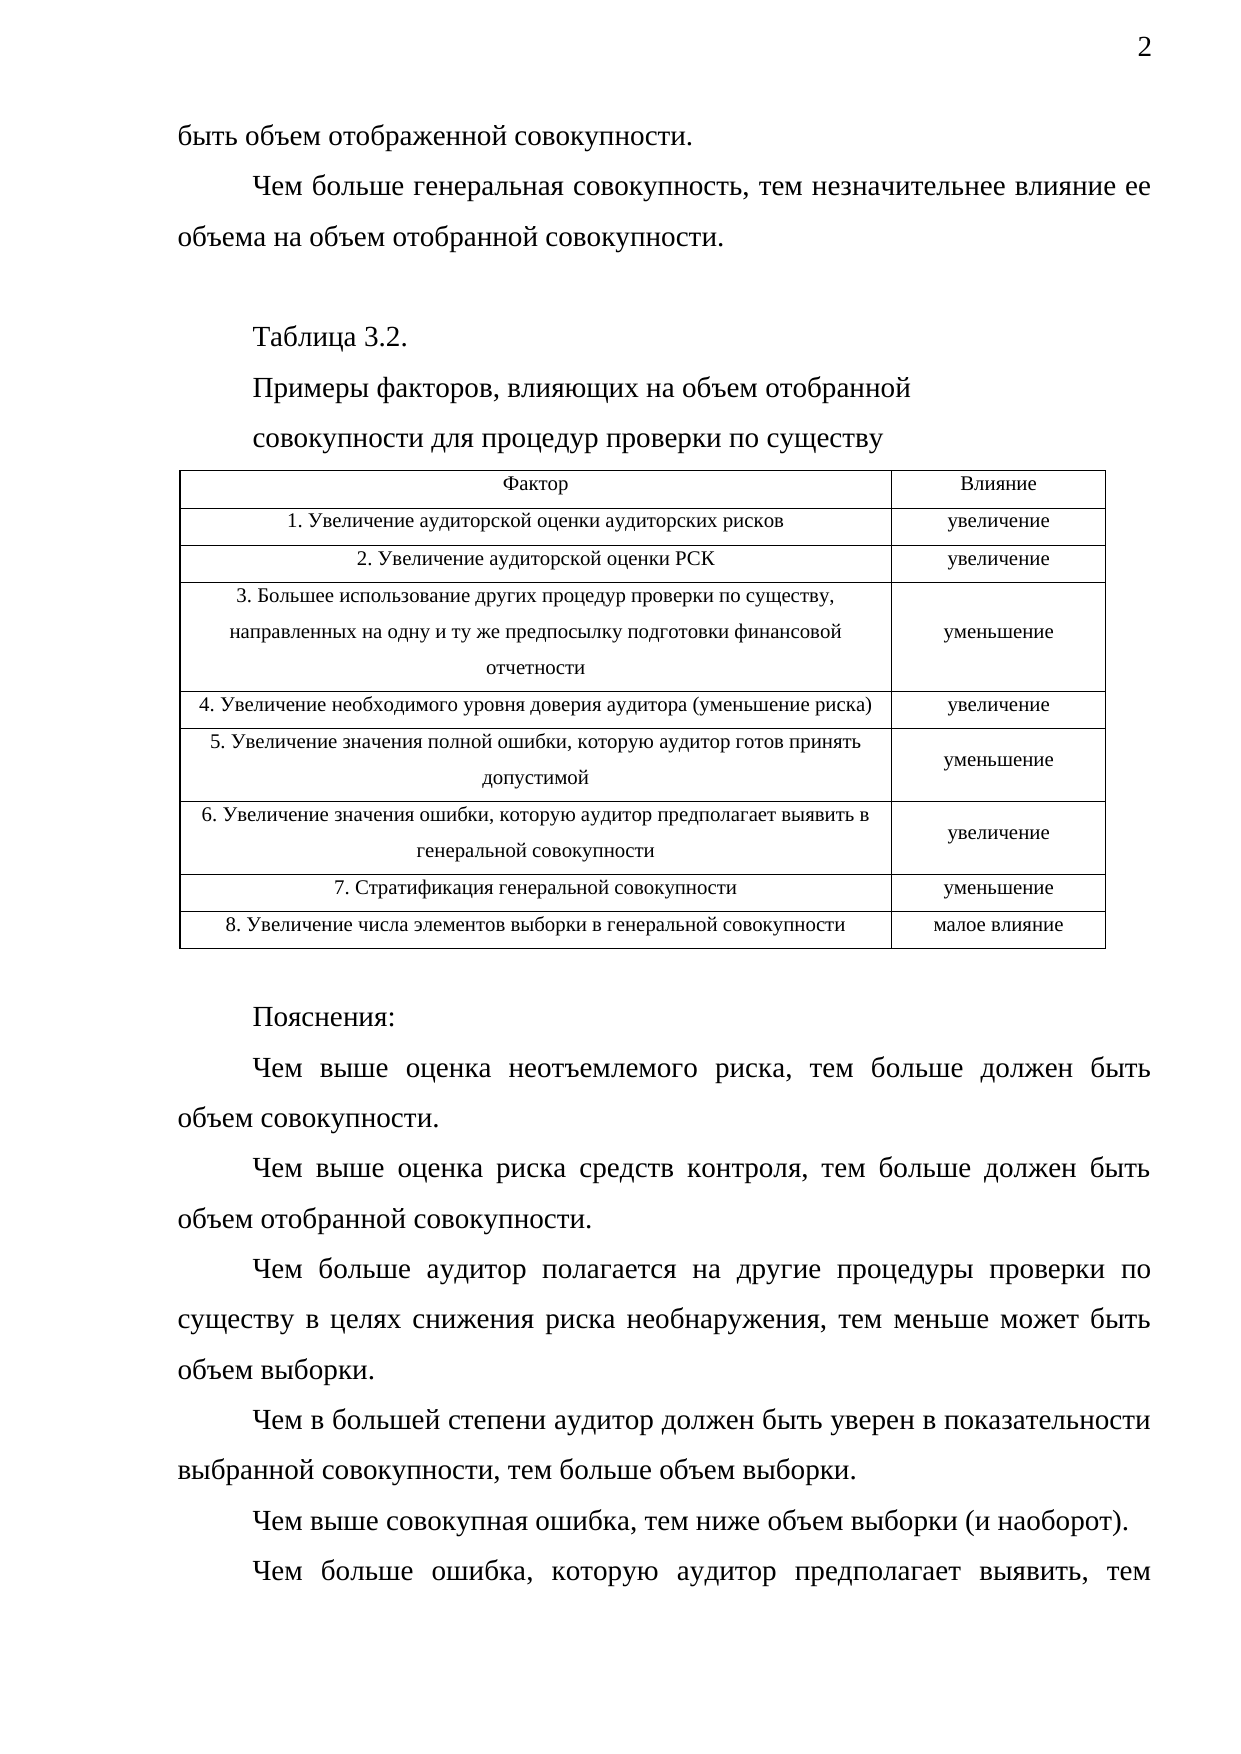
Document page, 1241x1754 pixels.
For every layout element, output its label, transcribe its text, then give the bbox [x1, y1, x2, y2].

table_cell уменьшение [892, 729, 1105, 801]
table_header Влияние [892, 471, 1105, 507]
table_cell 7. Стратификация генеральной совокупности [181, 875, 891, 911]
text Чем больше аудитор полагается на другие процедуры проверки по существу в целях снижения риска необнаружения, тем меньше может быть объем выборки. [177, 1251, 1152, 1385]
text Чем выше совокупная ошибка, тем ниже объем выборки (и наоборот). [177, 1503, 1152, 1536]
table_cell малое влияние [892, 912, 1105, 948]
text Чем выше оценка риска средств контроля, тем больше должен быть объем отобранной совокупности. [177, 1151, 1152, 1234]
table_cell 4. Увеличение необходимого уровня доверия аудитора (уменьшение риска) [181, 692, 891, 728]
text Чем в большей степени аудитор должен быть уверен в показательности выбранной совокупности, тем больше объем выборки. [177, 1402, 1152, 1486]
text Пояснения: [177, 999, 1152, 1033]
table_cell уменьшение [892, 875, 1105, 911]
table_cell увеличение [892, 692, 1105, 728]
table_cell уменьшение [892, 583, 1105, 691]
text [177, 118, 1152, 152]
table_cell увеличение [892, 509, 1105, 544]
text Примеры факторов, влияющих на объем отобранной [177, 370, 1152, 403]
table_cell 8. Увеличение числа элементов выборки в генеральной совокупности [181, 912, 891, 948]
table_cell 3. Большее использование других процедур проверки по существу, направленных на одну и ту же предпосылку подготовки финансовой отчетности [181, 583, 891, 691]
table_cell увеличение [892, 802, 1105, 874]
text Чем выше оценка неотъемлемого риска, тем больше должен быть объем совокупности. [177, 1050, 1152, 1134]
text Чем больше генеральная совокупность, тем незначительнее влияние ее объема на объем отобранной совокупности. [177, 168, 1152, 252]
table_cell увеличение [892, 546, 1105, 582]
text совокупности для процедур проверки по существу [177, 420, 1152, 453]
table_cell 1. Увеличение аудиторской оценки аудиторских рисков [181, 509, 891, 544]
table_cell 6. Увеличение значения ошибки, которую аудитор предполагает выявить в генеральной совокупности [181, 802, 891, 874]
text Таблица 3.2. [177, 319, 1152, 353]
table_cell 5. Увеличение значения полной ошибки, которую аудитор готов принять допустимой [181, 729, 891, 801]
table_cell 2. Увеличение аудиторской оценки РСК [181, 546, 891, 582]
table_header Фактор [181, 471, 891, 507]
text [177, 1553, 1152, 1587]
